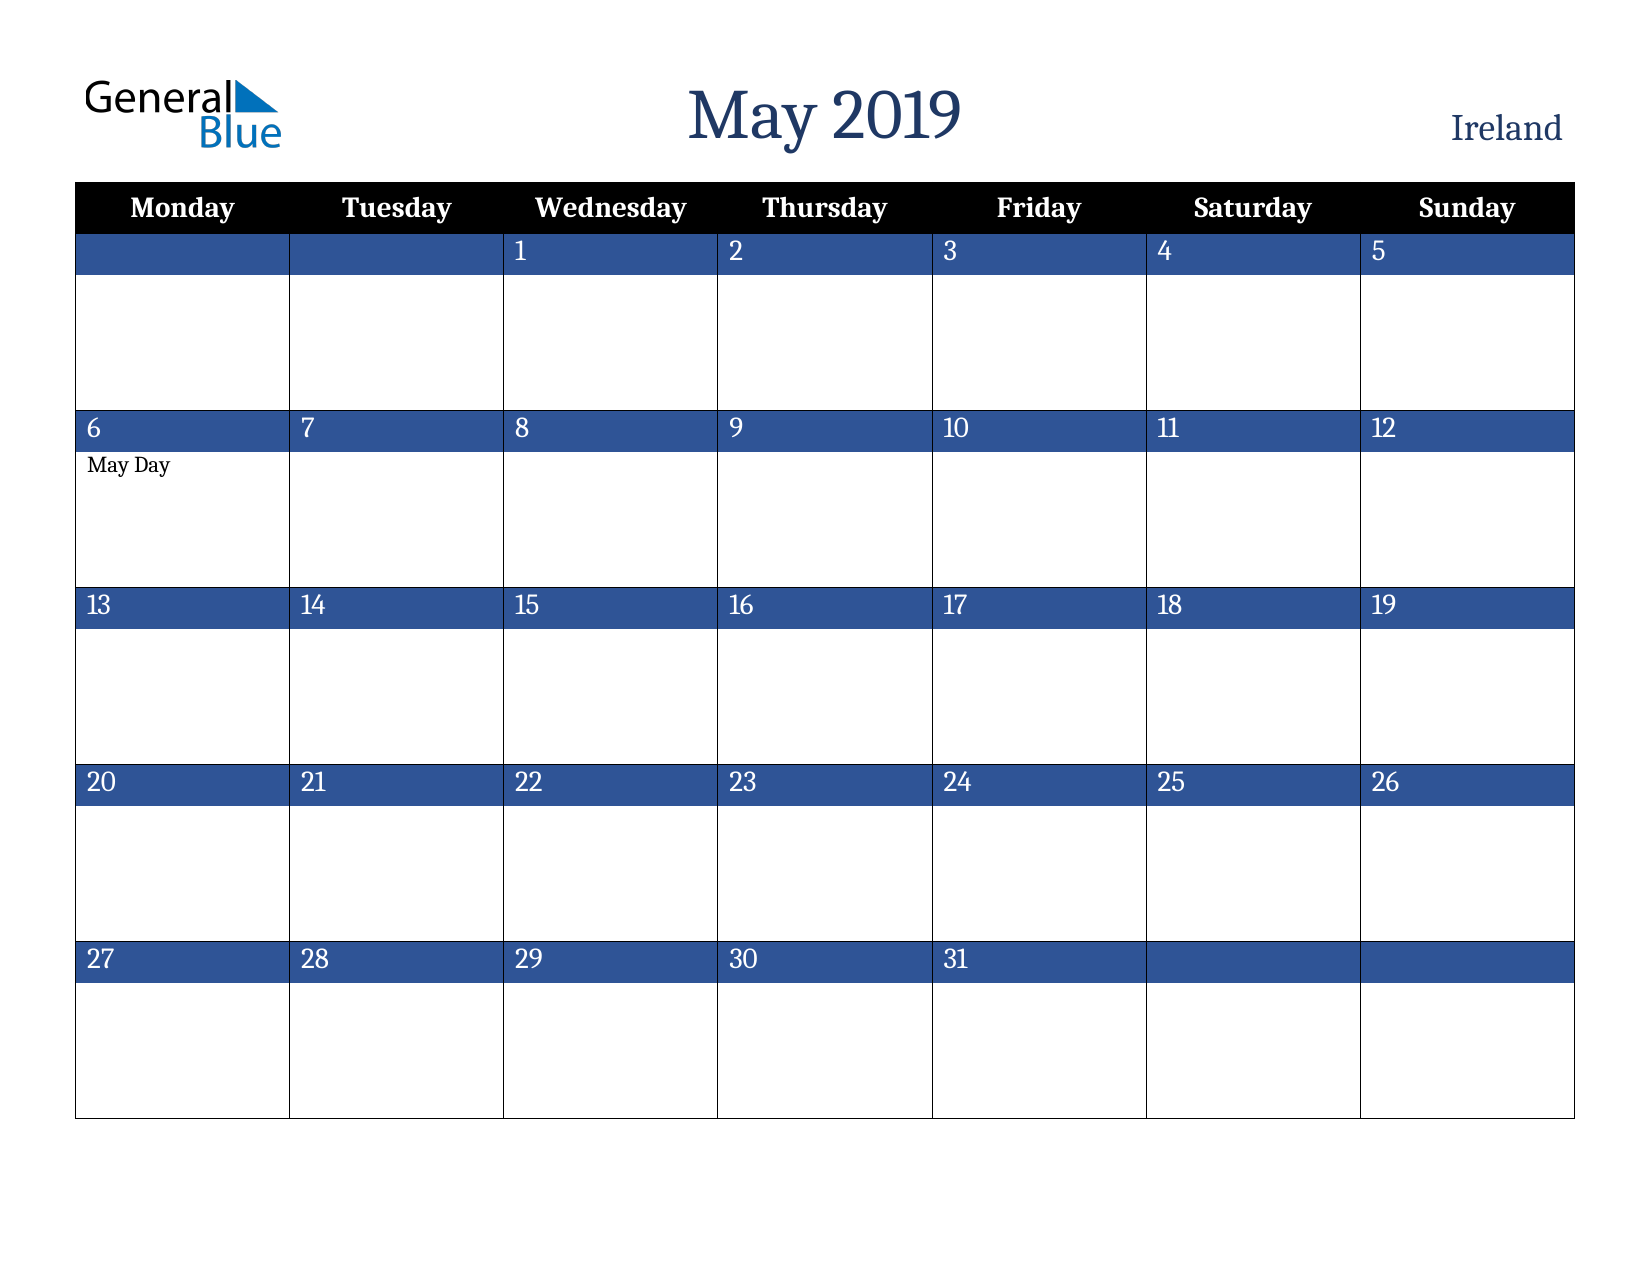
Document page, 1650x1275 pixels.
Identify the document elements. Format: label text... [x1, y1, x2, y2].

table_cell [76, 629, 289, 764]
table_cell 28 [290, 942, 503, 983]
table_cell [76, 234, 289, 275]
table_cell [1361, 452, 1574, 587]
table_cell 22 [504, 765, 717, 806]
table_cell 2 [718, 234, 932, 275]
table_cell May Day [76, 452, 289, 587]
table_cell [718, 806, 932, 941]
table_cell [933, 452, 1146, 587]
table_cell [1147, 275, 1360, 410]
table_cell [290, 983, 503, 1118]
table_cell 31 [933, 942, 1146, 983]
table_header [76, 75, 503, 182]
table_cell [290, 452, 503, 587]
table_cell 6 [76, 411, 289, 452]
table_cell 4 [1147, 234, 1360, 275]
table_cell 3 [933, 234, 1146, 275]
table_cell [76, 275, 289, 410]
table_cell 5 [1361, 234, 1574, 275]
table_cell 16 [718, 588, 932, 629]
table_cell Sunday [1361, 183, 1574, 233]
table_cell [504, 629, 717, 764]
table_cell [504, 275, 717, 410]
table_cell [1361, 275, 1574, 410]
table_cell [1147, 942, 1360, 983]
table_cell [290, 806, 503, 941]
table_cell Monday [76, 183, 289, 233]
table_cell Friday [933, 183, 1146, 233]
table_cell 8 [504, 411, 717, 452]
table_cell [933, 806, 1146, 941]
table_cell 13 [76, 588, 289, 629]
table_cell [718, 629, 932, 764]
table_cell [1147, 452, 1360, 587]
table_cell [290, 629, 503, 764]
table_cell 18 [1147, 588, 1360, 629]
table_cell [1361, 629, 1574, 764]
table_cell [933, 983, 1146, 1118]
table_header Ireland [1146, 75, 1574, 182]
table_cell 19 [1361, 588, 1574, 629]
table_cell 17 [933, 588, 1146, 629]
table_cell [1361, 942, 1574, 983]
table_cell 25 [1147, 765, 1360, 806]
table_cell [76, 806, 289, 941]
table_cell 23 [718, 765, 932, 806]
table_cell Thursday [718, 183, 932, 233]
table_cell 27 [76, 942, 289, 983]
table_cell [290, 234, 503, 275]
table_cell 15 [504, 588, 717, 629]
table_cell [504, 983, 717, 1118]
table_cell [504, 452, 717, 587]
table_cell 12 [1361, 411, 1574, 452]
table_header May 2019 [504, 75, 1146, 182]
table_cell [933, 275, 1146, 410]
table_cell 14 [290, 588, 503, 629]
table_cell 20 [76, 765, 289, 806]
table_cell [718, 983, 932, 1118]
table_cell [718, 452, 932, 587]
table_cell 26 [1361, 765, 1574, 806]
table_cell 21 [290, 765, 503, 806]
table_cell 10 [933, 411, 1146, 452]
table_cell 11 [1147, 411, 1360, 452]
table_cell Saturday [1147, 183, 1360, 233]
table_cell [933, 629, 1146, 764]
table_cell [1361, 983, 1574, 1118]
table_cell Tuesday [290, 183, 503, 233]
table_cell 30 [718, 942, 932, 983]
table_cell [1147, 983, 1360, 1118]
table_cell [76, 983, 289, 1118]
table_cell [718, 275, 932, 410]
table_cell [1361, 806, 1574, 941]
table_cell Wednesday [504, 183, 717, 233]
table_cell [290, 275, 503, 410]
table_cell 1 [504, 234, 717, 275]
table_cell 7 [290, 411, 503, 452]
table_cell 9 [718, 411, 932, 452]
table_cell 24 [933, 765, 1146, 806]
table_cell [1147, 806, 1360, 941]
table_cell [1147, 629, 1360, 764]
table_cell 29 [504, 942, 717, 983]
table_cell [504, 806, 717, 941]
picture [86, 80, 281, 148]
